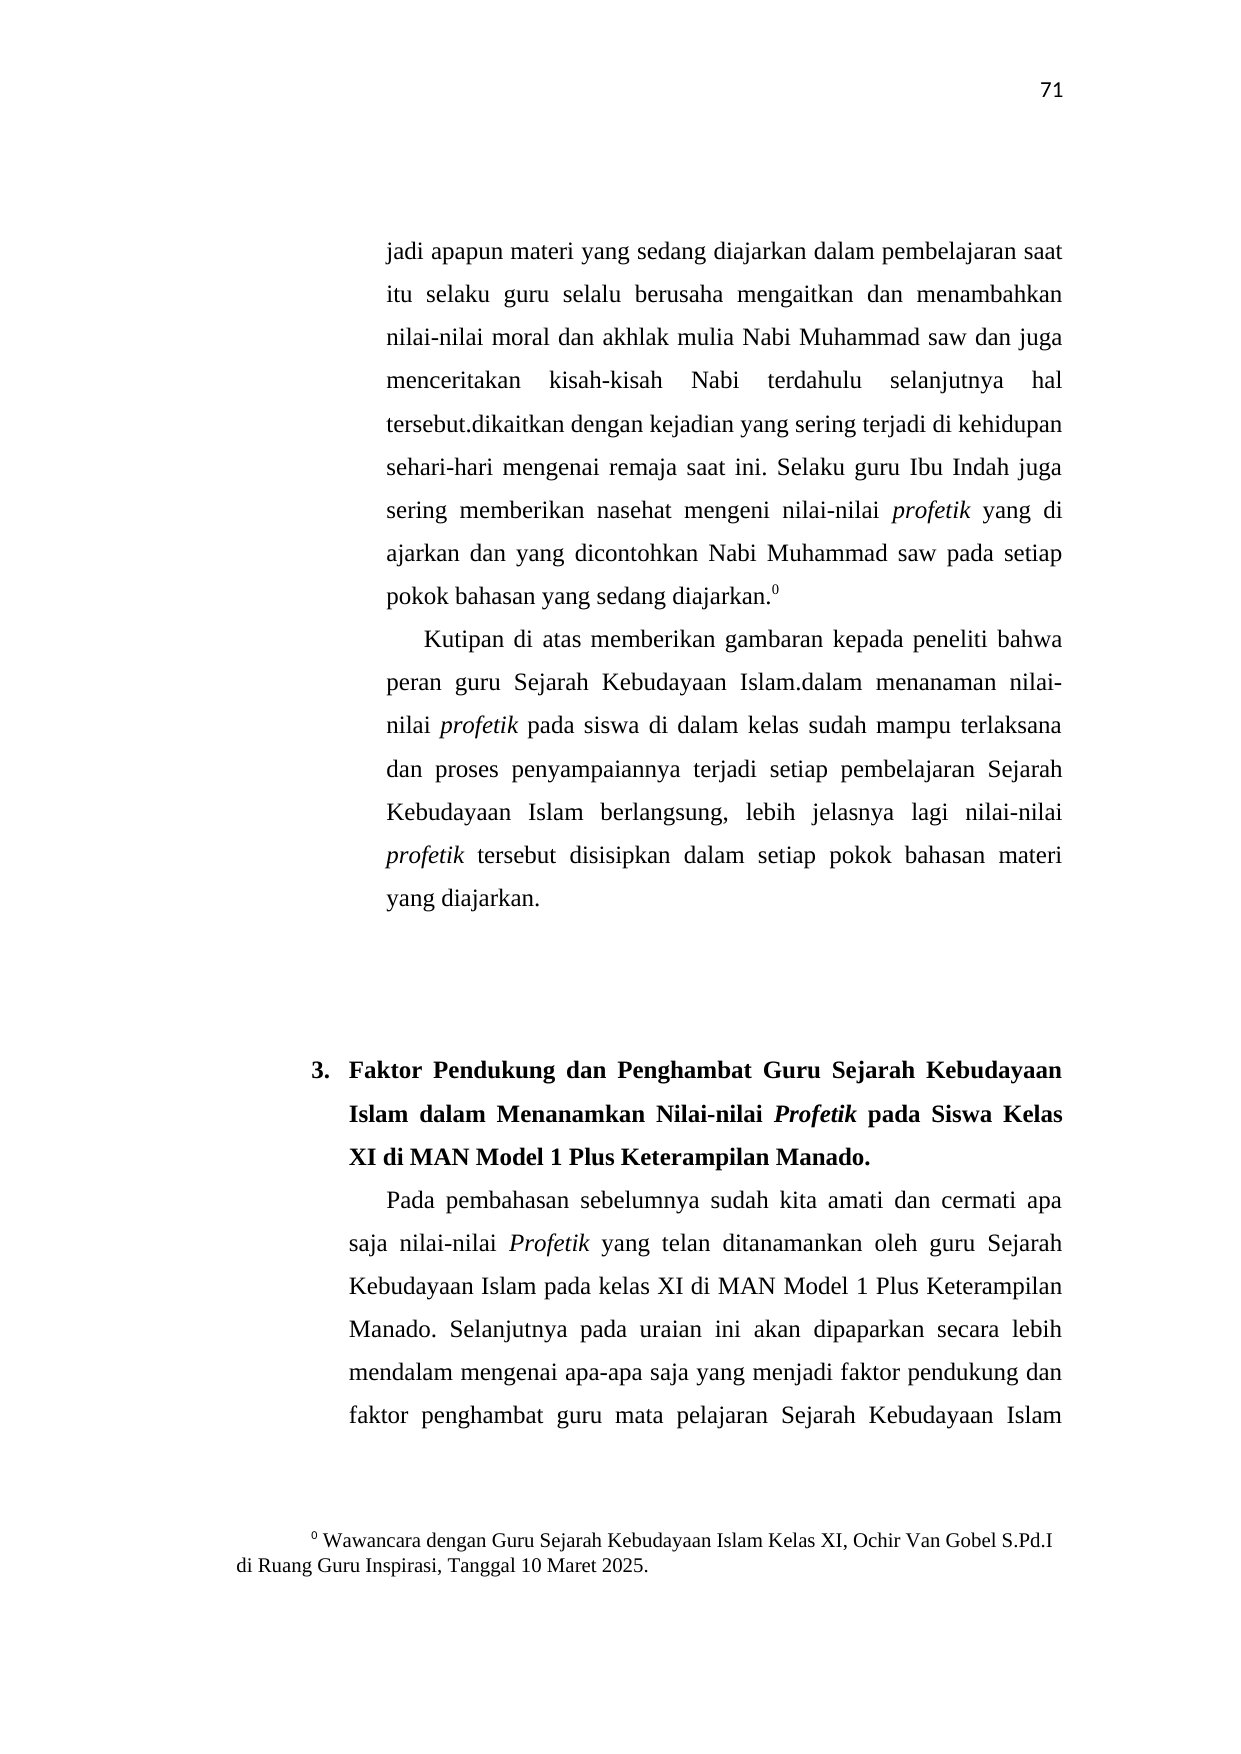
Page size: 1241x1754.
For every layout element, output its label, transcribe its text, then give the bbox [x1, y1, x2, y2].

list Faktor Pendukung dan Penghambat Guru Sejarah Kebudayaan Islam dalam Menanamkan Nilai-nilai Profetik pada Siswa Kelas XI di MAN Model 1 Plus Keterampilan Manado. [311, 1056, 1063, 1171]
list Kutipan di atas memberikan gambaran kepada peneliti bahwa peran guru Sejarah Kebudayaan Islam.dalam menanaman nilai-nilai profetik pada siswa di dalam kelas sudah mampu terlaksana dan proses penyampaiannya terjadi setiap pembelajaran Sejarah Kebudayaan Islam berlangsung, lebih jelasnya lagi nilai-nilai profetik tersebut disisipkan dalam setiap pokok bahasan materi yang diajarkan. [386, 624, 1063, 912]
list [349, 1185, 1063, 1429]
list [386, 236, 1063, 610]
